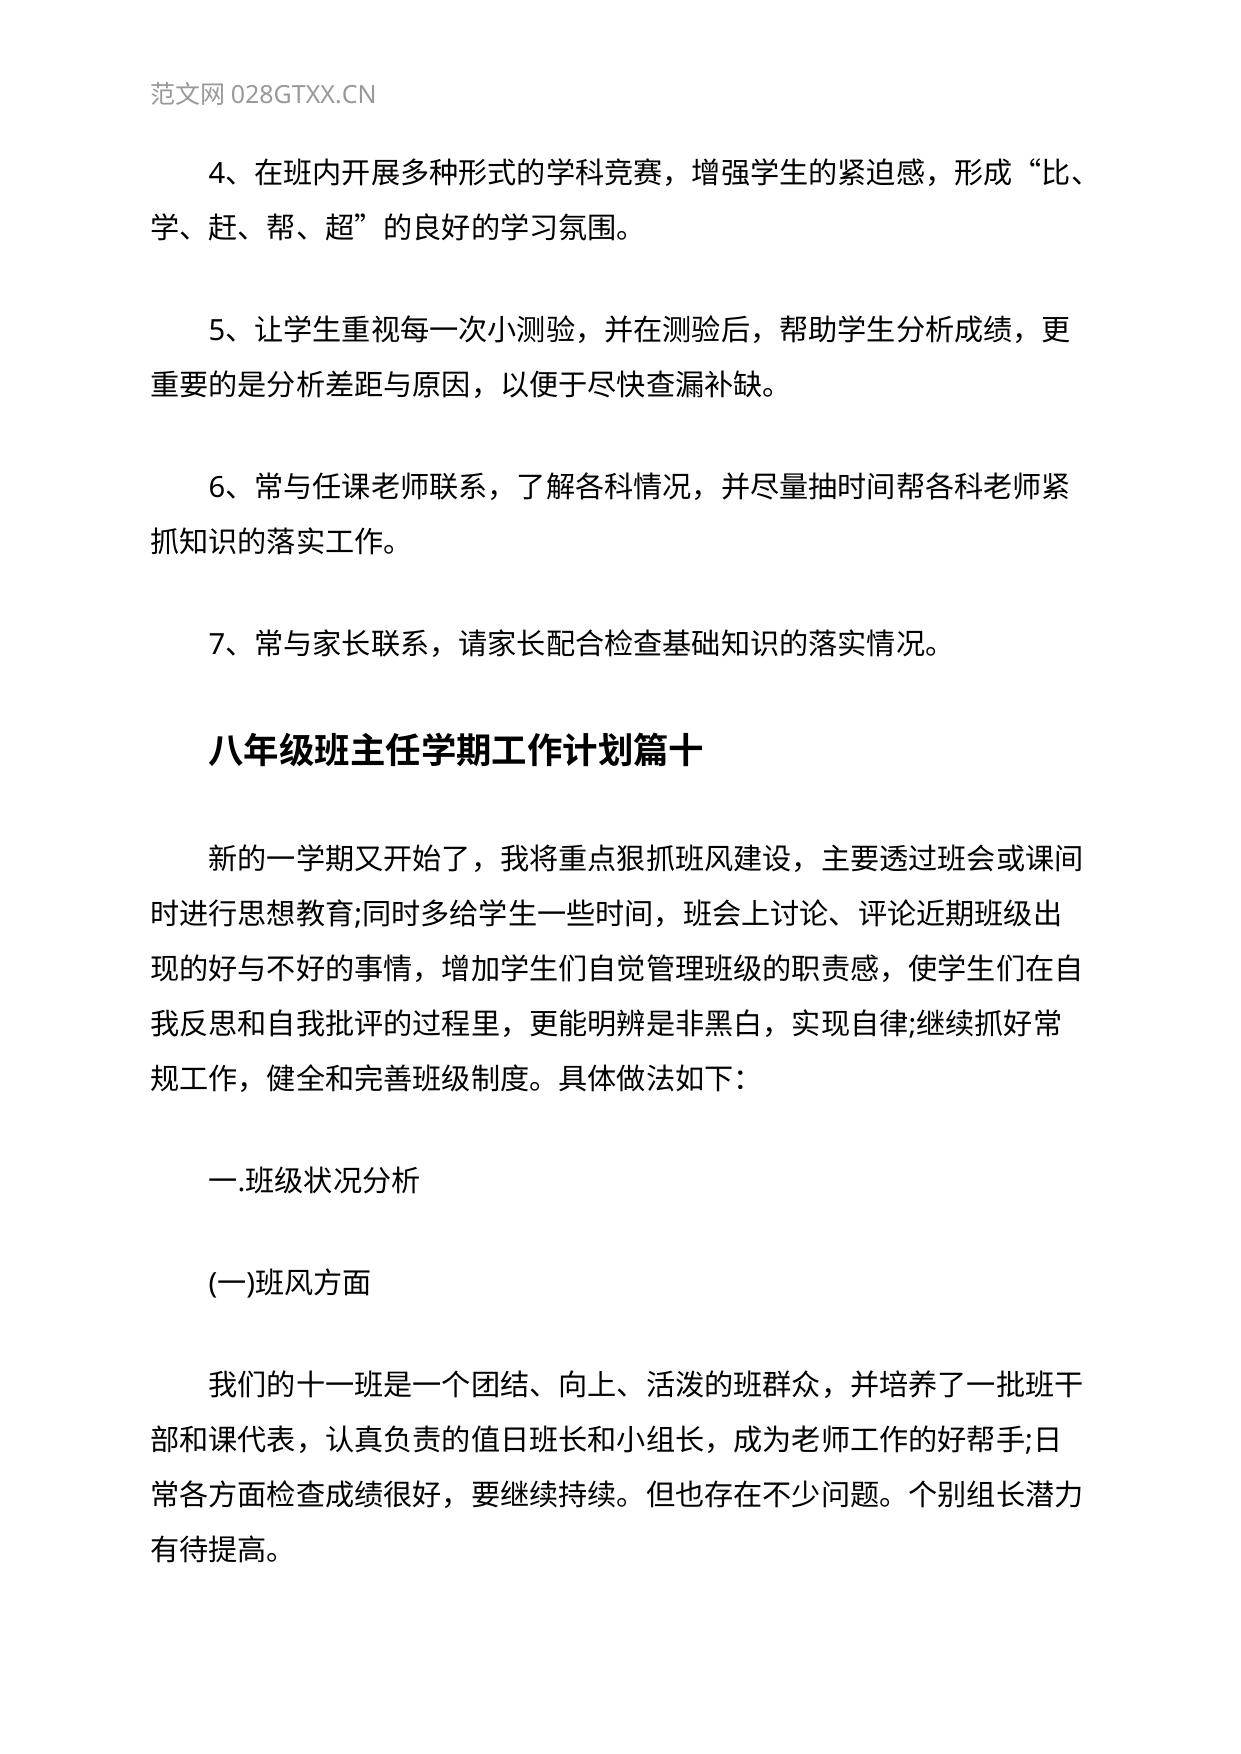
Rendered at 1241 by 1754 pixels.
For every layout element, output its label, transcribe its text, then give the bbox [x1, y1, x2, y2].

text 5、让学生重视每一次小测验，并在测验后，帮助学生分析成绩，更重要的是分析差距与原因，以便于尽快查漏补缺。 [150, 307, 1090, 404]
text 7、常与家长联系，请家长配合检查基础知识的落实情况。 [150, 620, 1090, 663]
text 一.班级状况分析 [150, 1157, 1090, 1200]
text 八年级班主任学期工作计划篇十 [150, 722, 1090, 773]
text 4、在班内开展多种形式的学科竞赛，增强学生的紧迫感，形成“比、学、赶、帮、超”的良好的学习氛围。 [150, 150, 1090, 247]
text 新的一学期又开始了，我将重点狠抓班风建设，主要透过班会或课间时进行思想教育;同时多给学生一些时间，班会上讨论、评论近期班级出现的好与不好的事情，增加学生们自觉管理班级的职责感，使学生们在自我反思和自我批评的过程里，更能明辨是非黑白，实现自律;继续抓好常规工作，健全和完善班级制度。具体做法如下： [150, 836, 1090, 1098]
text 6、常与任课老师联系，了解各科情况，并尽量抽时间帮各科老师紧抓知识的落实工作。 [150, 463, 1090, 561]
text 我们的十一班是一个团结、向上、活泼的班群众，并培养了一批班干部和课代表，认真负责的值日班长和小组长，成为老师工作的好帮手;日常各方面检查成绩很好，要继续持续。但也存在不少问题。个别组长潜力有待提高。 [150, 1361, 1090, 1568]
text (一)班风方面 [150, 1259, 1090, 1302]
